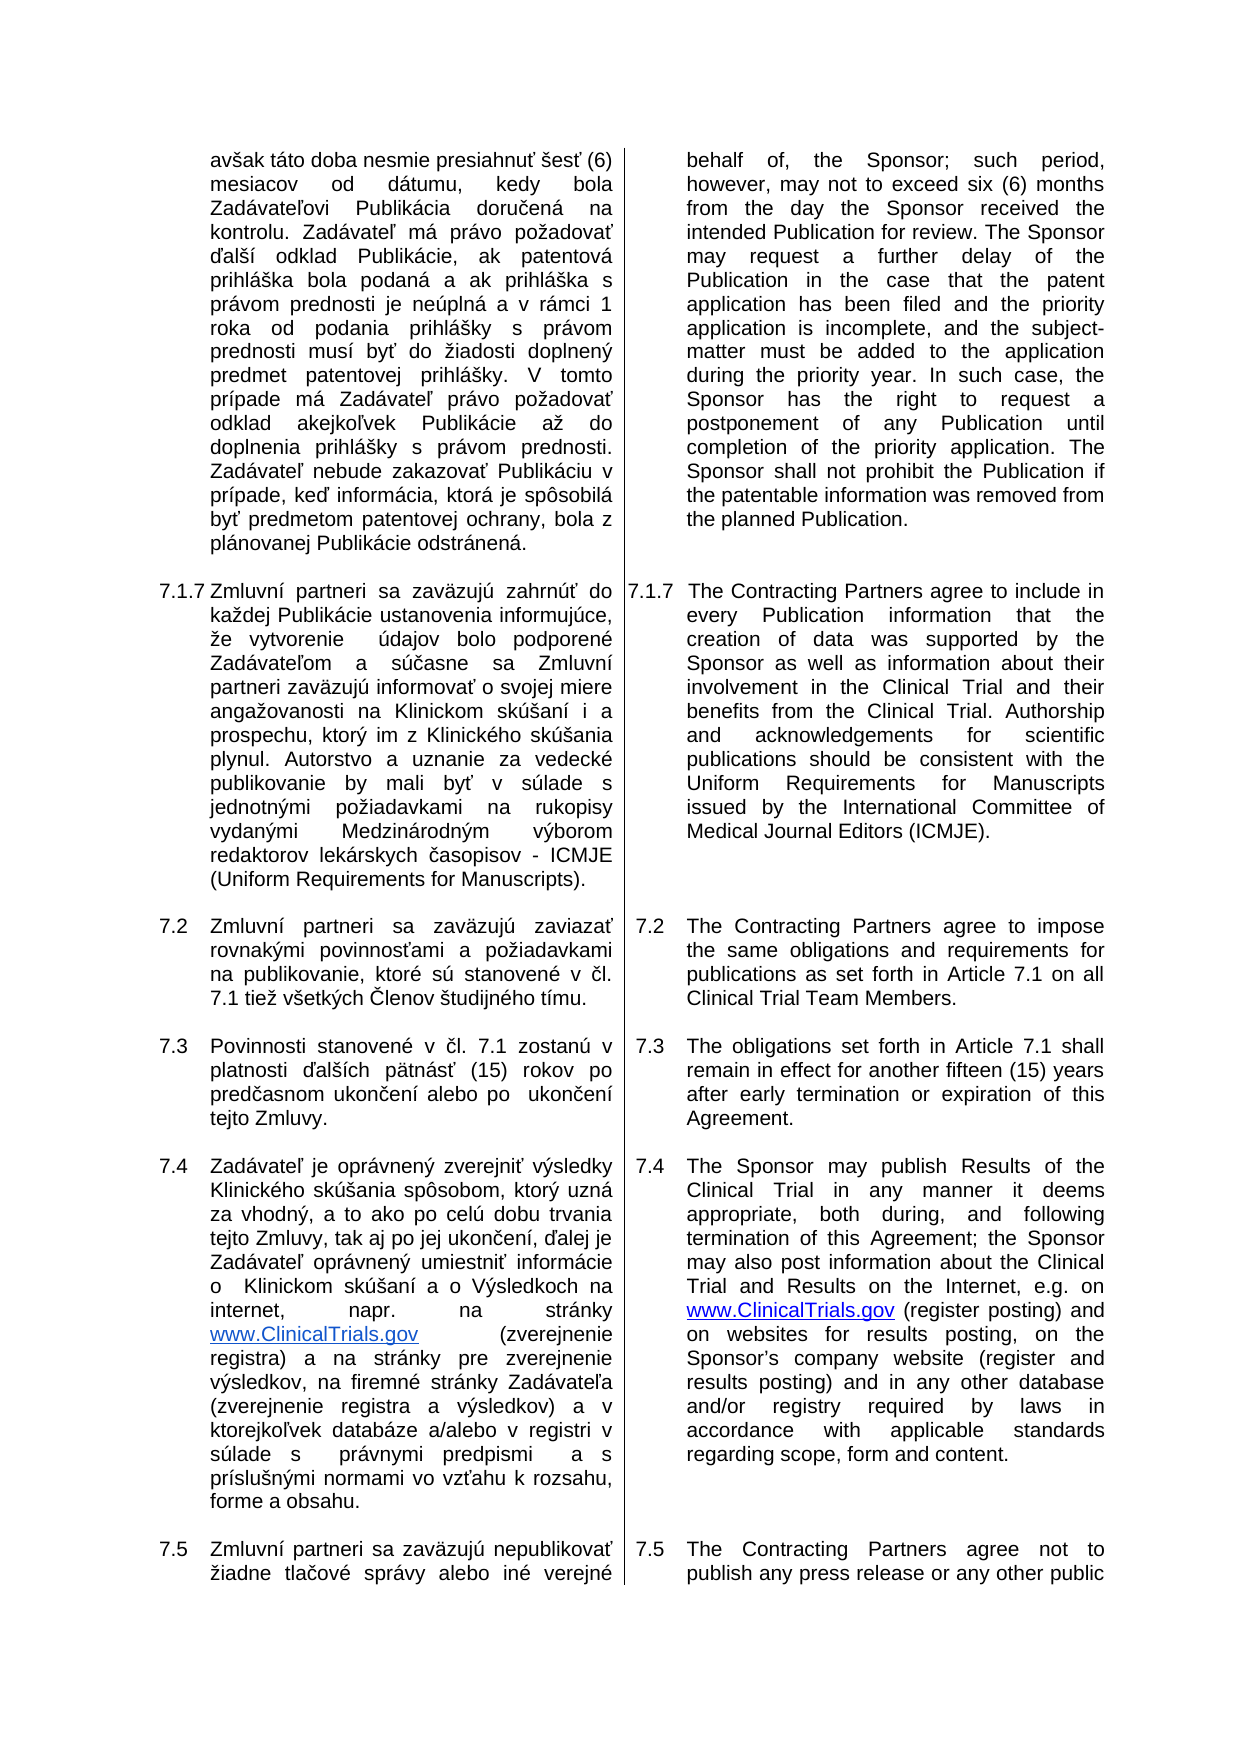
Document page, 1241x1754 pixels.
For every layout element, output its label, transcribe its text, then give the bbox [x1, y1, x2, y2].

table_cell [625, 148, 1116, 579]
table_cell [148, 1537, 624, 1585]
table_cell 7.1.7 The Contracting Partners agree to include in every Publication information that the creation of data was supported by the Sponsor as well as information about their involvement in the Clinical Trial and their benefits from the Clinical Trial. Authorship and acknowledgements for scientific publications should be consistent with the Uniform Requirements for Manuscripts issued by the International Committee of Medical Journal Editors (ICMJE). [625, 579, 1116, 914]
table_cell 7.2 Zmluvní partneri sa zaväzujú zaviazať rovnakými povinnosťami a požiadavkami na publikovanie, ktoré sú stanovené v čl. 7.1 tiež všetkých Členov študijného tímu. [148, 914, 624, 1034]
table_cell 7.1.7 Zmluvní partneri sa zaväzujú zahrnúť do každej Publikácie ustanovenia informujúce, že vytvorenie údajov bolo podporené Zadávateľom a súčasne sa Zmluvní partneri zaväzujú informovať o svojej miere angažovanosti na Klinickom skúšaní i a prospechu, ktorý im z Klinického skúšania plynul. Autorstvo a uznanie za vedecké publikovanie by mali byť v súlade s jednotnými požiadavkami na rukopisy vydanými Medzinárodným výborom redaktorov lekárskych časopisov - ICMJE (Uniform Requirements for Manuscripts). [148, 579, 624, 914]
table_cell 7.3 Povinnosti stanovené v čl. 7.1 zostanú v platnosti ďalších pätnásť (15) rokov po predčasnom ukončení alebo po ukončení tejto Zmluvy. [148, 1034, 624, 1154]
table_cell 7.4 The Sponsor may publish Results of the Clinical Trial in any manner it deems appropriate, both during, and following termination of this Agreement; the Sponsor may also post information about the Clinical Trial and Results on the Internet, e.g. on www.ClinicalTrials.gov (register posting) and on websites for results posting, on the Sponsor’s company website (register and results posting) and in any other database and/or registry required by laws in accordance with applicable standards regarding scope, form and content. [625, 1154, 1116, 1537]
table_cell 7.3 The obligations set forth in Article 7.1 shall remain in effect for another fifteen (15) years after early termination or expiration of this Agreement. [625, 1034, 1116, 1154]
table_cell 7.4 Zadávateľ je oprávnený zverejniť výsledky Klinického skúšania spôsobom, ktorý uzná za vhodný, a to ako po celú dobu trvania tejto Zmluvy, tak aj po jej ukončení, ďalej je Zadávateľ oprávnený umiestniť informácie o Klinickom skúšaní a o Výsledkoch na internet, napr. na stránky www.ClinicalTrials.gov (zverejnenie registra) a na stránky pre zverejnenie výsledkov, na firemné stránky Zadávateľa (zverejnenie registra a výsledkov) a v ktorejkoľvek databáze a/alebo v registri v súlade s právnymi predpismi a s príslušnými normami vo vzťahu k rozsahu, forme a obsahu. [148, 1154, 624, 1537]
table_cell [625, 1537, 1116, 1585]
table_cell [148, 148, 624, 579]
table_cell 7.2 The Contracting Partners agree to impose the same obligations and requirements for publications as set forth in Article 7.1 on all Clinical Trial Team Members. [625, 914, 1116, 1034]
